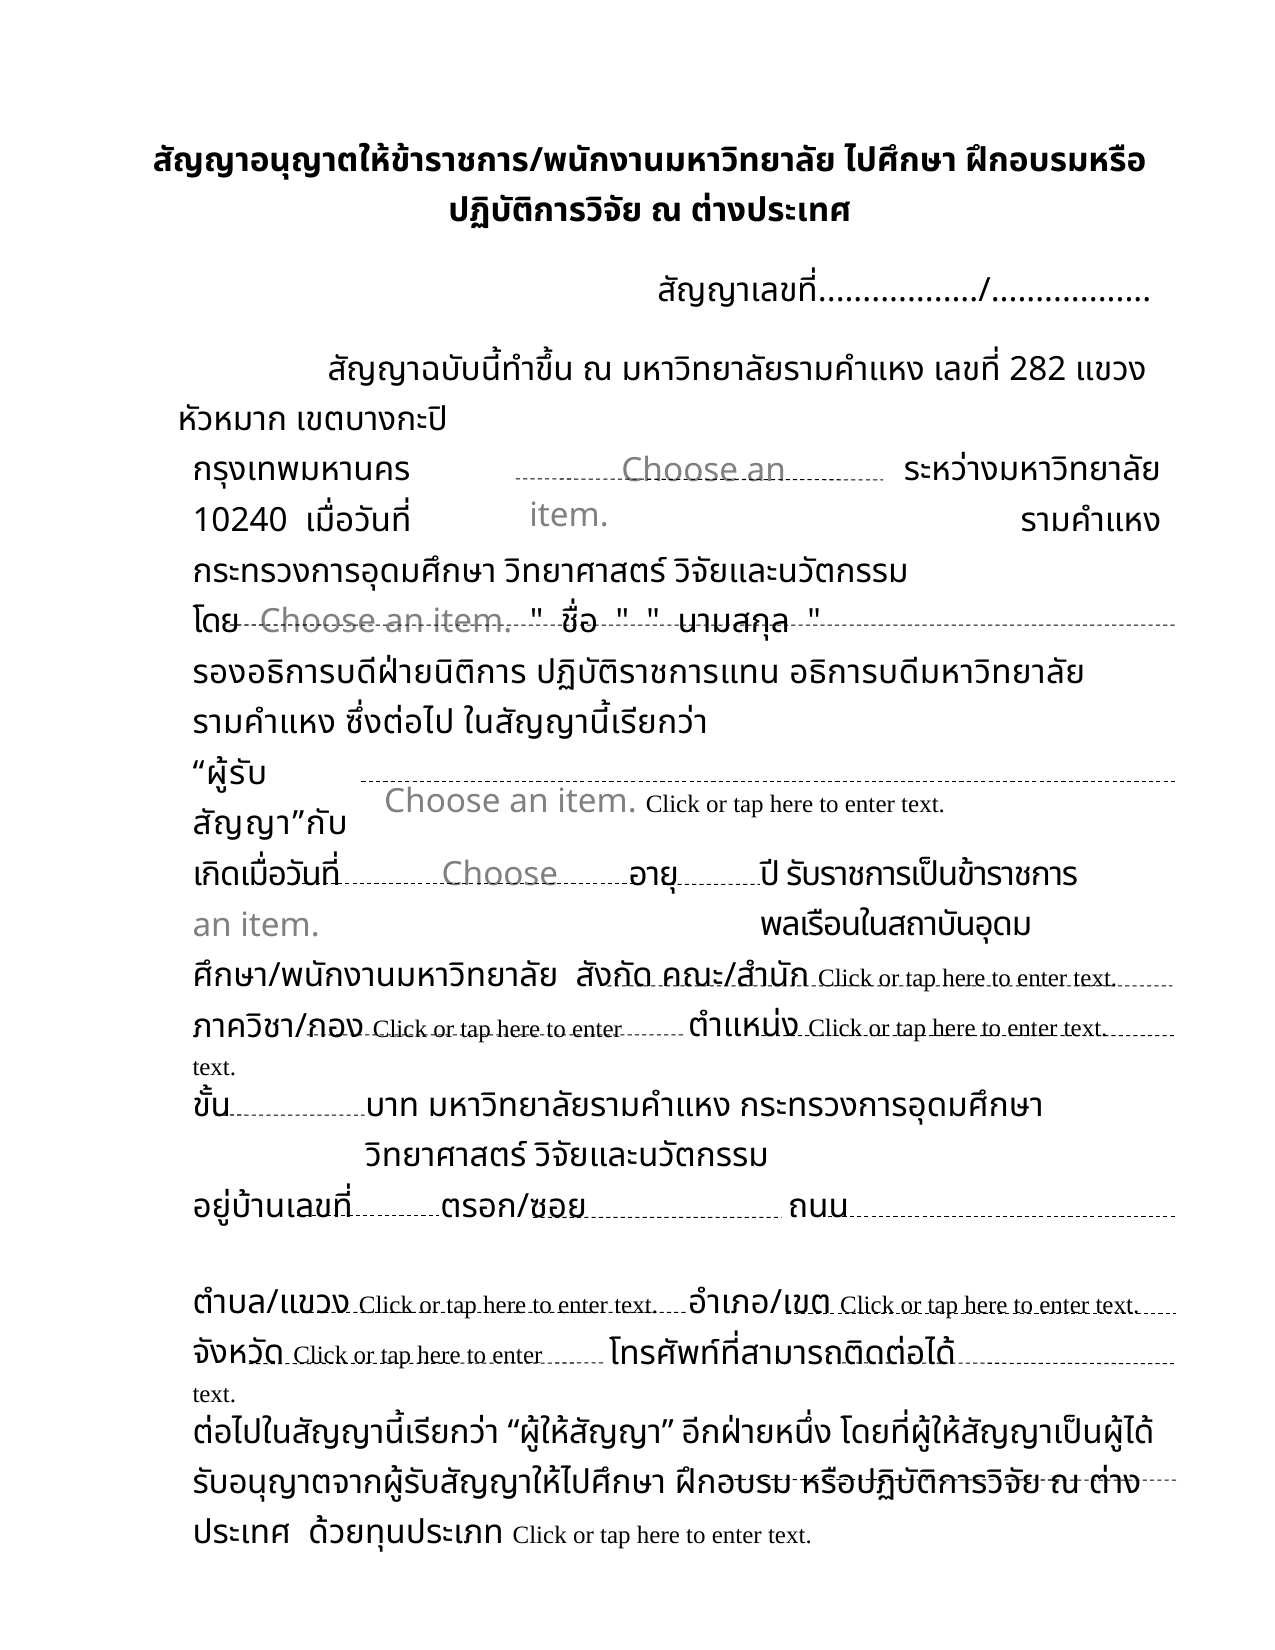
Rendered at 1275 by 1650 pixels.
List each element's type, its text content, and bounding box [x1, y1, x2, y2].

table_header [170, 445, 1184, 547]
text สัญญาอนุญาตให้ข้าราชการ/พนักงานมหาวิทยาลัย ไปศึกษา ฝึกอบรมหรือปฏิบัติการวิจัย ณ ต่างประเทศ [118, 136, 1181, 237]
table_cell [170, 1001, 1184, 1081]
table_cell [170, 951, 1184, 1001]
table_cell [170, 1182, 1184, 1278]
table_cell [170, 1081, 1184, 1182]
text สัญญาเลขที่................../.................. [177, 265, 1152, 316]
table_cell [170, 1408, 1184, 1559]
table_cell [170, 1278, 1184, 1328]
table_cell [170, 850, 1184, 951]
table_cell [170, 749, 1184, 850]
table_cell [170, 1329, 1184, 1408]
table_cell [170, 547, 1184, 748]
text สัญญาฉบับนี้ทำขึ้น ณ มหาวิทยาลัยรามคำแหง เลขที่ 282 แขวงหัวหมาก เขตบางกะปิ [177, 344, 1152, 445]
